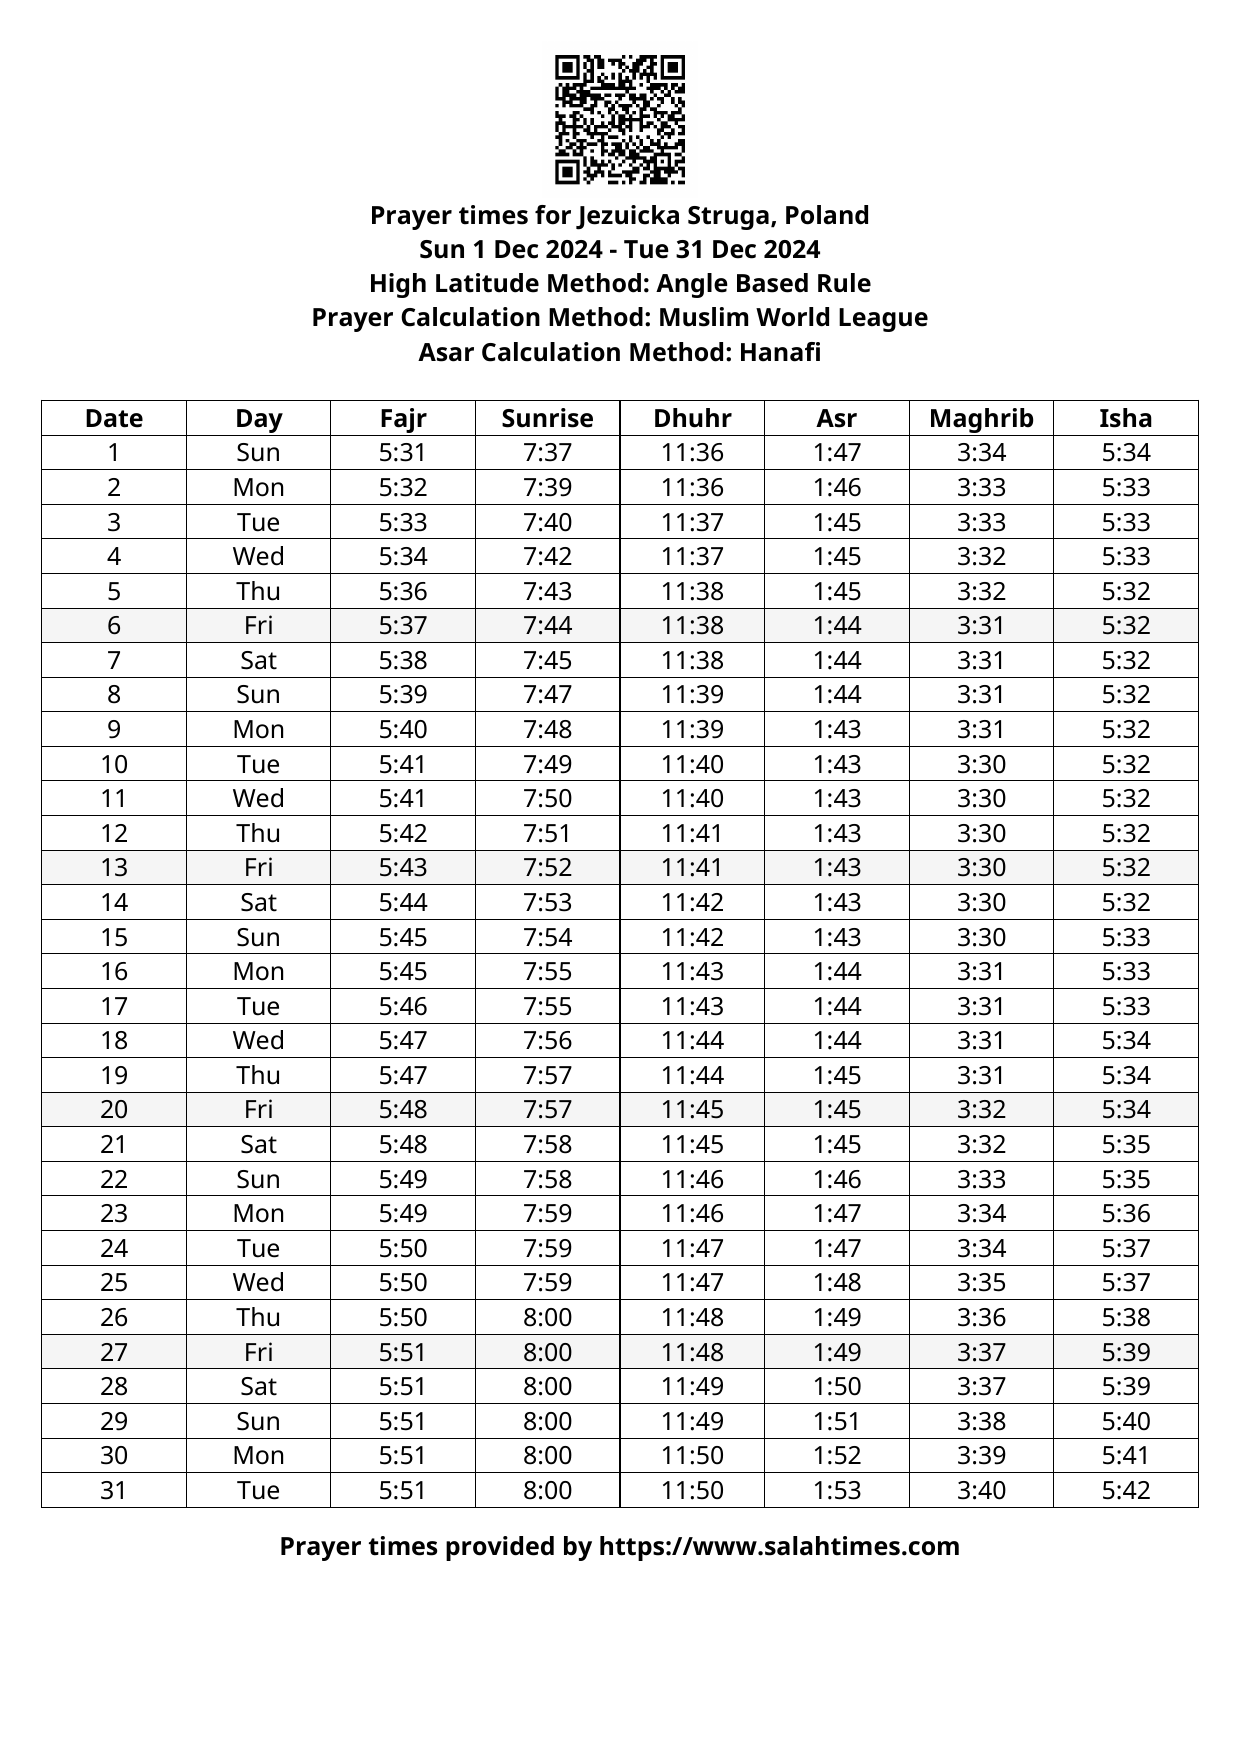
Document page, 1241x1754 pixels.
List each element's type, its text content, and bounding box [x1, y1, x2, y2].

text Prayer times provided by https://www.salahtimes.com [42, 1528, 1198, 1563]
table_cell 1:44 [765, 989, 909, 1022]
table_cell 7:55 [476, 954, 619, 988]
table_cell 11:44 [621, 1058, 764, 1092]
table_cell 7:37 [476, 436, 619, 469]
table_cell 3:30 [910, 816, 1053, 849]
table_header Date [42, 401, 186, 434]
table_cell 1:43 [765, 851, 909, 884]
table_cell 7:43 [476, 574, 619, 607]
table_cell 1:44 [765, 954, 909, 988]
table_cell 1:43 [765, 816, 909, 849]
table_cell 1:43 [765, 712, 909, 746]
table_cell Wed [187, 1266, 330, 1299]
table_cell 5:38 [331, 643, 475, 677]
table_cell 5:42 [1054, 1473, 1198, 1507]
table_cell 7:56 [476, 1024, 619, 1057]
table_cell 5:34 [1054, 1058, 1198, 1092]
table_cell 3:36 [910, 1300, 1053, 1334]
table_cell 3:33 [910, 1162, 1053, 1195]
table_cell 12 [42, 816, 186, 849]
table_cell 5:50 [331, 1231, 475, 1264]
table_cell 18 [42, 1024, 186, 1057]
table_cell 11:37 [621, 539, 764, 573]
table_cell 26 [42, 1300, 186, 1334]
table_header Dhuhr [621, 401, 764, 434]
table_cell 5:39 [331, 678, 475, 711]
table_cell 30 [42, 1439, 186, 1472]
table_cell 11:43 [621, 954, 764, 988]
table_cell 3:32 [910, 574, 1053, 607]
table_cell 3:31 [910, 712, 1053, 746]
table_cell 1:43 [765, 920, 909, 953]
table_cell 1:51 [765, 1404, 909, 1437]
table_cell 13 [42, 851, 186, 884]
table_cell Thu [187, 1300, 330, 1334]
table_cell 3:34 [910, 1196, 1053, 1230]
table_cell 5 [42, 574, 186, 607]
table_cell 7:47 [476, 678, 619, 711]
table_cell 3:31 [910, 678, 1053, 711]
table_cell 11:50 [621, 1473, 764, 1507]
table_cell Tue [187, 747, 330, 780]
table_cell 5:40 [1054, 1404, 1198, 1437]
table_cell 1:44 [765, 678, 909, 711]
table_cell 11:38 [621, 609, 764, 642]
table_cell 5:48 [331, 1093, 475, 1126]
table_cell 1:44 [765, 643, 909, 677]
table_cell 7:45 [476, 643, 619, 677]
table_cell 27 [42, 1335, 186, 1368]
table_header Isha [1054, 401, 1198, 434]
table_cell 8:00 [476, 1439, 619, 1472]
text Prayer times for Jezuicka Struga, Poland [42, 198, 1198, 232]
table_cell 3:33 [910, 470, 1053, 504]
table_cell Thu [187, 816, 330, 849]
table_cell 8:00 [476, 1335, 619, 1368]
table_cell 5:50 [331, 1300, 475, 1334]
table_cell 7:59 [476, 1231, 619, 1264]
table_cell 5:37 [1054, 1231, 1198, 1264]
table_cell Fri [187, 851, 330, 884]
table_cell 1:49 [765, 1335, 909, 1368]
table_cell 11:39 [621, 712, 764, 746]
table_cell 3:40 [910, 1473, 1053, 1507]
table_cell 7:58 [476, 1162, 619, 1195]
table_cell 5:33 [1054, 954, 1198, 988]
table_cell 5:47 [331, 1024, 475, 1057]
table_cell 5:41 [331, 747, 475, 780]
table_cell 11:45 [621, 1093, 764, 1126]
table_cell 5:32 [1054, 851, 1198, 884]
table_cell 5:45 [331, 920, 475, 953]
table_cell 3:30 [910, 885, 1053, 919]
table_cell Mon [187, 470, 330, 504]
table_cell 1:44 [765, 609, 909, 642]
table_cell 5:32 [1054, 885, 1198, 919]
table_cell 7:54 [476, 920, 619, 953]
table_cell Tue [187, 1473, 330, 1507]
text High Latitude Method: Angle Based Rule [42, 266, 1198, 300]
table_cell 7:44 [476, 609, 619, 642]
table_cell 8:00 [476, 1473, 619, 1507]
table_cell 11:36 [621, 436, 764, 469]
table_cell 5:51 [331, 1335, 475, 1368]
table_cell 8:00 [476, 1300, 619, 1334]
table_cell 20 [42, 1093, 186, 1126]
table_cell 5:41 [331, 781, 475, 815]
table_cell Sun [187, 436, 330, 469]
table_cell 16 [42, 954, 186, 988]
table_cell 1:45 [765, 1127, 909, 1161]
table_cell 5:32 [331, 470, 475, 504]
table_cell 8:00 [476, 1369, 619, 1403]
table_cell 5:51 [331, 1404, 475, 1437]
table_cell Sat [187, 1369, 330, 1403]
table_cell 11:43 [621, 989, 764, 1022]
table_cell Tue [187, 1231, 330, 1264]
table_cell 25 [42, 1266, 186, 1299]
table_cell 7:58 [476, 1127, 619, 1161]
table_cell Thu [187, 574, 330, 607]
table_cell 7:57 [476, 1093, 619, 1126]
table_cell 1:45 [765, 505, 909, 538]
table_cell 11:40 [621, 747, 764, 780]
table_cell 9 [42, 712, 186, 746]
table_cell 22 [42, 1162, 186, 1195]
table_cell 11:48 [621, 1335, 764, 1368]
table_cell 1:47 [765, 436, 909, 469]
table_cell 5:33 [331, 505, 475, 538]
table_cell 1:43 [765, 885, 909, 919]
table_cell 11:47 [621, 1266, 764, 1299]
table_cell 5:37 [331, 609, 475, 642]
table_cell 1:50 [765, 1369, 909, 1403]
table_cell 1:43 [765, 781, 909, 815]
table_cell 7:40 [476, 505, 619, 538]
table_cell 7:59 [476, 1266, 619, 1299]
table_cell Sun [187, 678, 330, 711]
table_cell 11:39 [621, 678, 764, 711]
table_cell 5:39 [1054, 1335, 1198, 1368]
table_cell Sat [187, 885, 330, 919]
table_cell 5:41 [1054, 1439, 1198, 1472]
table_cell 4 [42, 539, 186, 573]
table_cell 8:00 [476, 1404, 619, 1437]
table_cell Mon [187, 1196, 330, 1230]
table_cell Sat [187, 643, 330, 677]
table_cell 7:39 [476, 470, 619, 504]
table_cell 5:32 [1054, 712, 1198, 746]
table_cell 5:32 [1054, 609, 1198, 642]
table_cell 11:47 [621, 1231, 764, 1264]
table_cell Tue [187, 505, 330, 538]
table_cell 11:38 [621, 574, 764, 607]
table_cell 1:46 [765, 470, 909, 504]
table_cell 3:34 [910, 436, 1053, 469]
table_cell 3:31 [910, 954, 1053, 988]
table_cell 5:44 [331, 885, 475, 919]
table_cell 3:31 [910, 643, 1053, 677]
table_cell 5:33 [1054, 989, 1198, 1022]
table_cell 5:35 [1054, 1127, 1198, 1161]
table_cell 7:48 [476, 712, 619, 746]
table_cell 11:40 [621, 781, 764, 815]
table_cell 7:50 [476, 781, 619, 815]
table_cell 5:32 [1054, 816, 1198, 849]
table_cell 3:37 [910, 1369, 1053, 1403]
table_header Day [187, 401, 330, 434]
table_header Fajr [331, 401, 475, 434]
table_cell Mon [187, 712, 330, 746]
table_cell 5:49 [331, 1162, 475, 1195]
table_cell 1:53 [765, 1473, 909, 1507]
table_cell 1:45 [765, 539, 909, 573]
table_cell 6 [42, 609, 186, 642]
table_cell 29 [42, 1404, 186, 1437]
table_cell 7:52 [476, 851, 619, 884]
table_cell 7:53 [476, 885, 619, 919]
table_cell 7:57 [476, 1058, 619, 1092]
table_cell Fri [187, 609, 330, 642]
table_cell 3 [42, 505, 186, 538]
table_cell 1 [42, 436, 186, 469]
table_cell 24 [42, 1231, 186, 1264]
table_cell 5:45 [331, 954, 475, 988]
table_cell 3:33 [910, 505, 1053, 538]
table_cell 5:51 [331, 1369, 475, 1403]
table_cell 5:34 [331, 539, 475, 573]
table_cell 11:38 [621, 643, 764, 677]
table_cell 1:52 [765, 1439, 909, 1472]
table_cell 5:33 [1054, 505, 1198, 538]
table_cell 5:36 [1054, 1196, 1198, 1230]
table_cell 5:34 [1054, 1093, 1198, 1126]
table_cell Thu [187, 1058, 330, 1092]
table_cell 3:32 [910, 1093, 1053, 1126]
table_cell 19 [42, 1058, 186, 1092]
table_cell 3:37 [910, 1335, 1053, 1368]
table_cell 5:42 [331, 816, 475, 849]
table_cell 7:59 [476, 1196, 619, 1230]
picture [542, 41, 699, 198]
table_cell 7 [42, 643, 186, 677]
table_cell 3:30 [910, 851, 1053, 884]
table_cell 1:47 [765, 1196, 909, 1230]
table_cell Sun [187, 920, 330, 953]
table_cell 5:46 [331, 989, 475, 1022]
table_cell 23 [42, 1196, 186, 1230]
table_cell 11:41 [621, 816, 764, 849]
table_cell Fri [187, 1335, 330, 1368]
table_cell 11:37 [621, 505, 764, 538]
table_cell 8 [42, 678, 186, 711]
table_cell 5:32 [1054, 781, 1198, 815]
table_cell 3:30 [910, 747, 1053, 780]
table_header Asr [765, 401, 909, 434]
table_cell Sun [187, 1404, 330, 1437]
table_header Sunrise [476, 401, 619, 434]
table_cell 3:32 [910, 1127, 1053, 1161]
table_cell 7:42 [476, 539, 619, 573]
table_cell 11:49 [621, 1369, 764, 1403]
table_cell 5:33 [1054, 539, 1198, 573]
text Asar Calculation Method: Hanafi [42, 334, 1198, 368]
table_cell 11:44 [621, 1024, 764, 1057]
table_cell 21 [42, 1127, 186, 1161]
table_cell 5:43 [331, 851, 475, 884]
table_cell Tue [187, 989, 330, 1022]
table_cell 5:50 [331, 1266, 475, 1299]
table_cell 5:48 [331, 1127, 475, 1161]
table_cell 11:50 [621, 1439, 764, 1472]
table_cell 3:39 [910, 1439, 1053, 1472]
table_cell 5:37 [1054, 1266, 1198, 1299]
table_cell 11:48 [621, 1300, 764, 1334]
table_cell Sat [187, 1127, 330, 1161]
table_cell 15 [42, 920, 186, 953]
table_cell 5:34 [1054, 1024, 1198, 1057]
table_cell 11:36 [621, 470, 764, 504]
table_cell 31 [42, 1473, 186, 1507]
table_cell 5:51 [331, 1473, 475, 1507]
table_cell 3:30 [910, 781, 1053, 815]
table_cell 7:49 [476, 747, 619, 780]
table_cell 11:41 [621, 851, 764, 884]
text Prayer Calculation Method: Muslim World League [42, 300, 1198, 334]
table_cell 11:45 [621, 1127, 764, 1161]
table_cell 3:31 [910, 1058, 1053, 1092]
table_cell 5:31 [331, 436, 475, 469]
table_cell 1:48 [765, 1266, 909, 1299]
table_cell Wed [187, 539, 330, 573]
table_cell 1:46 [765, 1162, 909, 1195]
table_cell 3:32 [910, 539, 1053, 573]
table_cell 5:32 [1054, 574, 1198, 607]
table_header Maghrib [910, 401, 1053, 434]
table_cell 3:31 [910, 989, 1053, 1022]
table_cell 11:42 [621, 920, 764, 953]
table_cell 3:38 [910, 1404, 1053, 1437]
table_cell 1:44 [765, 1024, 909, 1057]
table_cell 1:45 [765, 1058, 909, 1092]
table_cell 5:33 [1054, 920, 1198, 953]
table_cell 11:49 [621, 1404, 764, 1437]
table_cell 11:46 [621, 1162, 764, 1195]
table_cell 5:35 [1054, 1162, 1198, 1195]
table_cell 5:32 [1054, 747, 1198, 780]
table_cell 14 [42, 885, 186, 919]
table_cell Fri [187, 1093, 330, 1126]
table_cell 5:49 [331, 1196, 475, 1230]
table_cell 17 [42, 989, 186, 1022]
table_cell Wed [187, 781, 330, 815]
table_cell 3:31 [910, 609, 1053, 642]
table_cell 5:32 [1054, 643, 1198, 677]
table_cell Wed [187, 1024, 330, 1057]
table_cell 3:30 [910, 920, 1053, 953]
table_cell Sun [187, 1162, 330, 1195]
table_cell 1:47 [765, 1231, 909, 1264]
table_cell 5:51 [331, 1439, 475, 1472]
table_cell 5:33 [1054, 470, 1198, 504]
table_cell 3:35 [910, 1266, 1053, 1299]
table_cell 5:39 [1054, 1369, 1198, 1403]
table_cell 5:40 [331, 712, 475, 746]
table_cell Mon [187, 954, 330, 988]
table_cell 7:51 [476, 816, 619, 849]
table_cell 5:34 [1054, 436, 1198, 469]
table_cell 2 [42, 470, 186, 504]
table_cell 10 [42, 747, 186, 780]
table_cell Mon [187, 1439, 330, 1472]
table_cell 11:42 [621, 885, 764, 919]
table_cell 1:49 [765, 1300, 909, 1334]
table_cell 1:43 [765, 747, 909, 780]
table_cell 5:38 [1054, 1300, 1198, 1334]
table_cell 3:34 [910, 1231, 1053, 1264]
table_cell 28 [42, 1369, 186, 1403]
text Sun 1 Dec 2024 - Tue 31 Dec 2024 [42, 232, 1198, 266]
table_cell 1:45 [765, 574, 909, 607]
table_cell 1:45 [765, 1093, 909, 1126]
table_cell 5:36 [331, 574, 475, 607]
table_cell 7:55 [476, 989, 619, 1022]
table_cell 11 [42, 781, 186, 815]
table_cell 11:46 [621, 1196, 764, 1230]
table_cell 3:31 [910, 1024, 1053, 1057]
table_cell 5:32 [1054, 678, 1198, 711]
table_cell 5:47 [331, 1058, 475, 1092]
